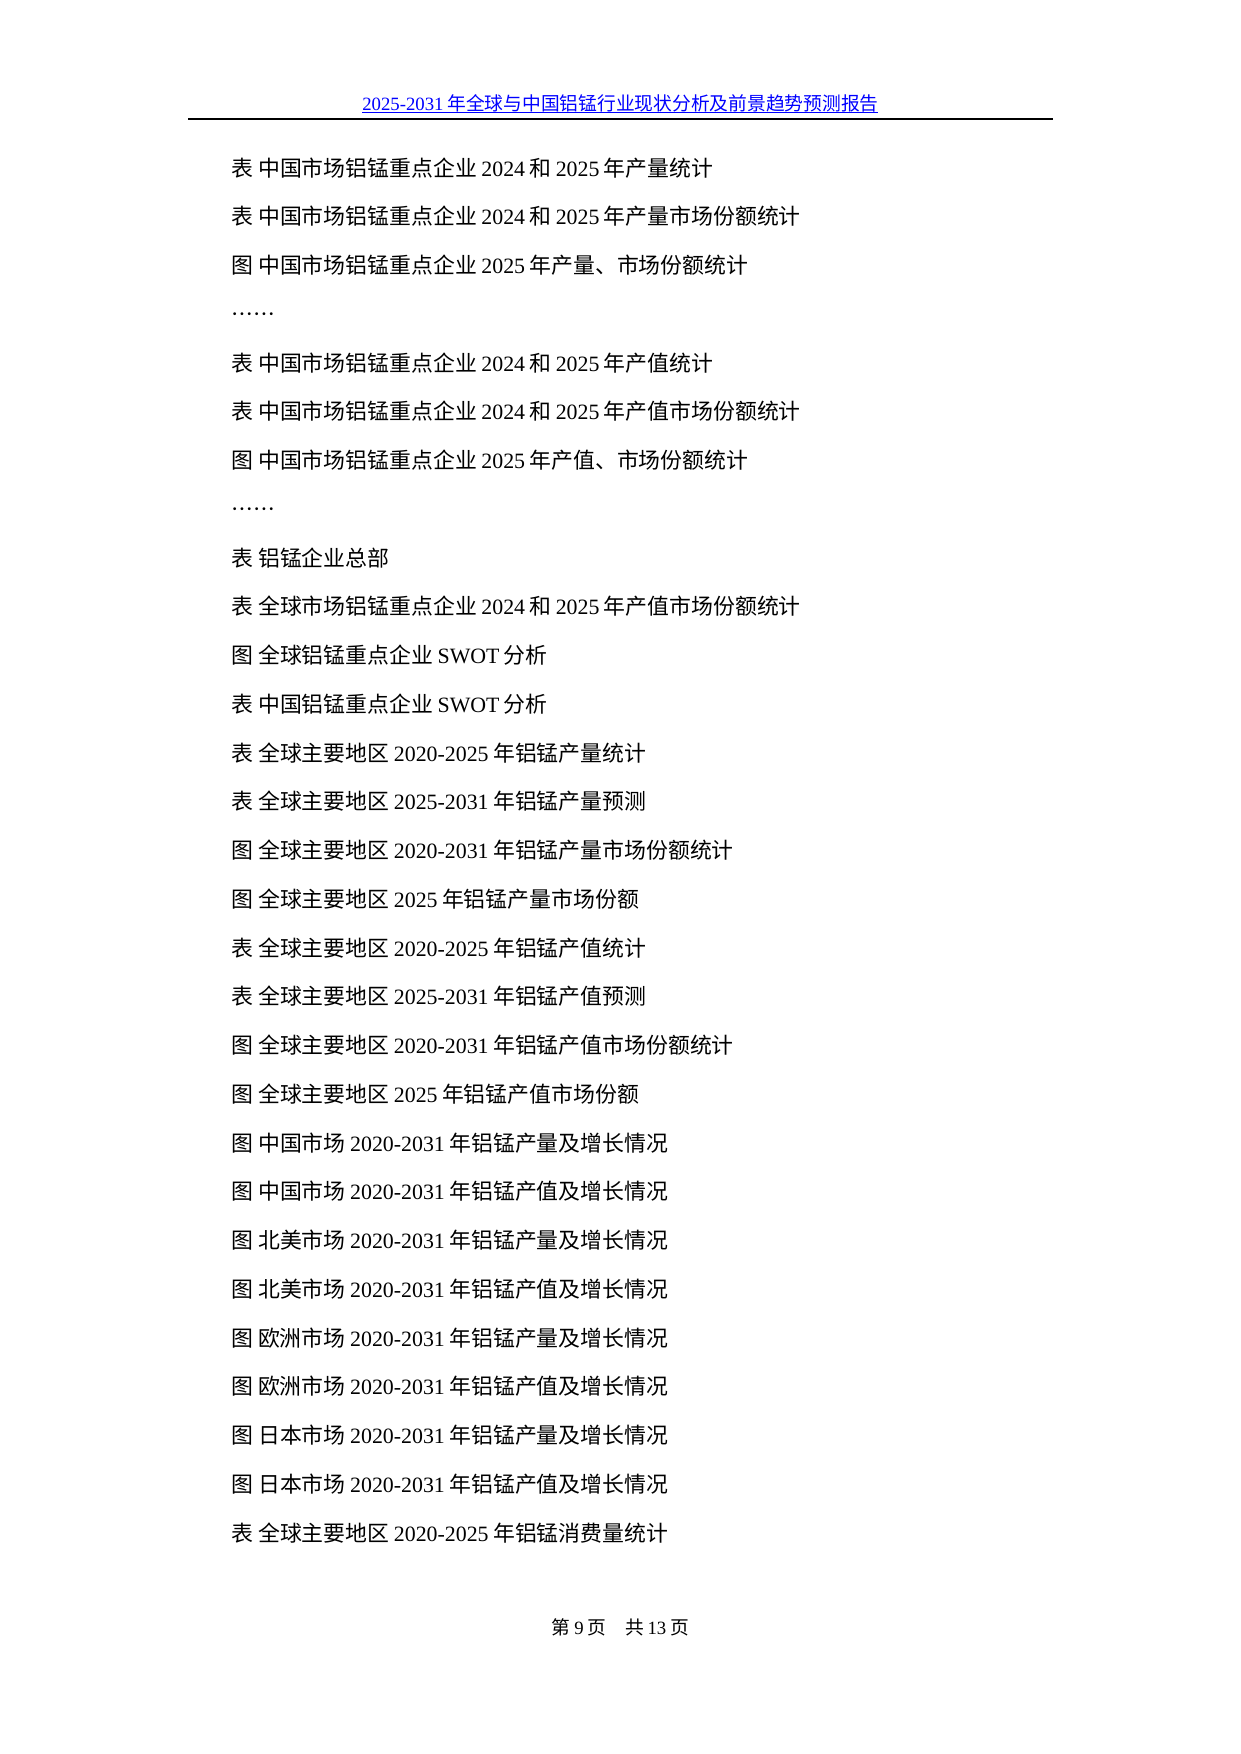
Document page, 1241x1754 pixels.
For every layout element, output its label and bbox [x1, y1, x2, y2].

text [187, 150, 1053, 1548]
